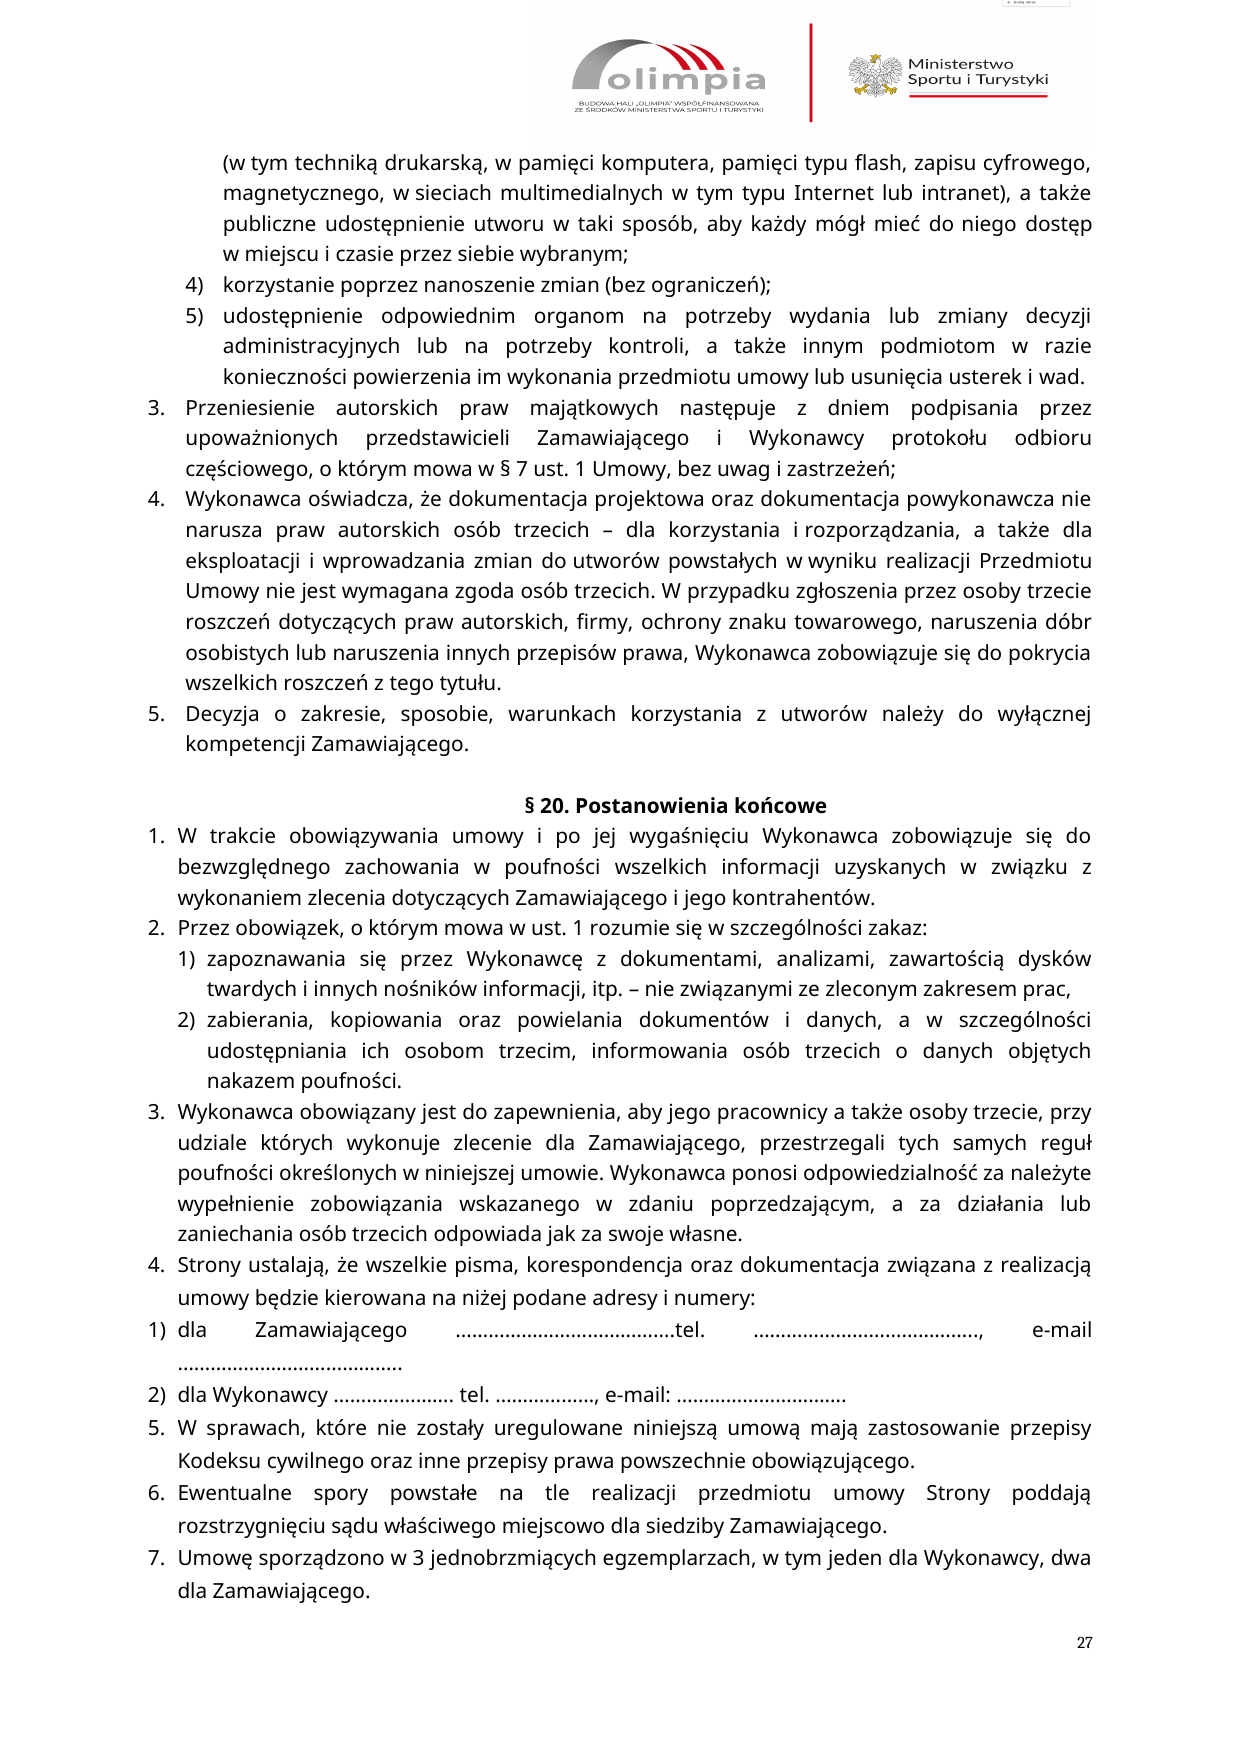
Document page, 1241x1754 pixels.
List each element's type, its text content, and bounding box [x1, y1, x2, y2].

list korzystanie poprzez nanoszenie zmian (bez ograniczeń); [185, 270, 1093, 298]
list Przeniesienie autorskich praw majątkowych następuje z dniem podpisania przez upoważnionych przedstawicieli Zamawiającego i Wykonawcy protokołu odbioru częściowego, o którym mowa w § 7 ust. 1 Umowy, bez uwag i zastrzeżeń; [148, 393, 1093, 482]
list zapoznawania się przez Wykonawcę z dokumentami, analizami, zawartością dysków twardych i innych nośników informacji, itp. – nie związanymi ze zleconym zakresem prac, [177, 944, 1093, 1003]
list Wykonawca oświadcza, że dokumentacja projektowa oraz dokumentacja powykonawcza nie narusza praw autorskich osób trzecich – dla korzystania i rozporządzania, a także dla eksploatacji i wprowadzania zmian do utworów powstałych w wyniku realizacji Przedmiotu Umowy nie jest wymagana zgoda osób trzecich. W przypadku zgłoszenia przez osoby trzecie roszczeń dotyczących praw autorskich, firmy, ochrony znaku towarowego, naruszenia dóbr osobistych lub naruszenia innych przepisów prawa, Wykonawca zobowiązuje się do pokrycia wszelkich roszczeń z tego tytułu. [148, 484, 1093, 697]
list Decyzja o zakresie, sposobie, warunkach korzystania z utworów należy do wyłącznej kompetencji Zamawiającego. [148, 699, 1093, 758]
list Przez obowiązek, o którym mowa w ust. 1 rozumie się w szczególności zakaz: [148, 913, 1093, 942]
list udostępnienie odpowiednim organom na potrzeby wydania lub zmiany decyzji administracyjnych lub na potrzeby kontroli, a także innym podmiotom w razie konieczności powierzenia im wykonania przedmiotu umowy lub usunięcia usterek i wad. [185, 301, 1093, 390]
list dla Wykonawcy …………………. tel. ………………, e-mail: …………………………. [148, 1381, 1093, 1409]
list zabierania, kopiowania oraz powielania dokumentów i danych, a w szczególności udostępniania ich osobom trzecim, informowania osób trzecich o danych objętych nakazem poufności. [177, 1005, 1093, 1095]
list Wykonawca obowiązany jest do zapewnienia, aby jego pracownicy a także osoby trzecie, przy udziale których wykonuje zlecenie dla Zamawiającego, przestrzegali tych samych reguł poufności określonych w niniejszej umowie. Wykonawca ponosi odpowiedzialność za należyte wypełnienie zobowiązania wskazanego w zdaniu poprzedzającym, a za działania lub zaniechania osób trzecich odpowiada jak za swoje własne. [148, 1097, 1093, 1248]
list dla Zamawiającego ………………………………….tel. ………………………………….., e-mail ………………………………….. [148, 1315, 1093, 1376]
picture [528, 0, 1093, 147]
list Ewentualne spory powstałe na tle realizacji przedmiotu umowy Strony poddają rozstrzygnięciu sądu właściwego miejscowo dla siedziby Zamawiającego. [148, 1478, 1093, 1539]
list Strony ustalają, że wszelkie pisma, korespondencja oraz dokumentacja związana z realizacją umowy będzie kierowana na niżej podane adresy i numery: [148, 1250, 1093, 1311]
list § 20. Postanowienia końcowe [259, 791, 1093, 819]
list W trakcie obowiązywania umowy i po jej wygaśnięciu Wykonawca zobowiązuje się do bezwzględnego zachowania w poufności wszelkich informacji uzyskanych w związku z wykonaniem zlecenia dotyczących Zamawiającego i jego kontrahentów. [148, 821, 1093, 911]
list W sprawach, które nie zostały uregulowane niniejszą umową mają zastosowanie przepisy Kodeksu cywilnego oraz inne przepisy prawa powszechnie obowiązującego. [148, 1413, 1093, 1474]
list Umowę sporządzono w 3 jednobrzmiących egzemplarzach, w tym jeden dla Wykonawcy, dwa dla Zamawiającego. [148, 1543, 1093, 1604]
